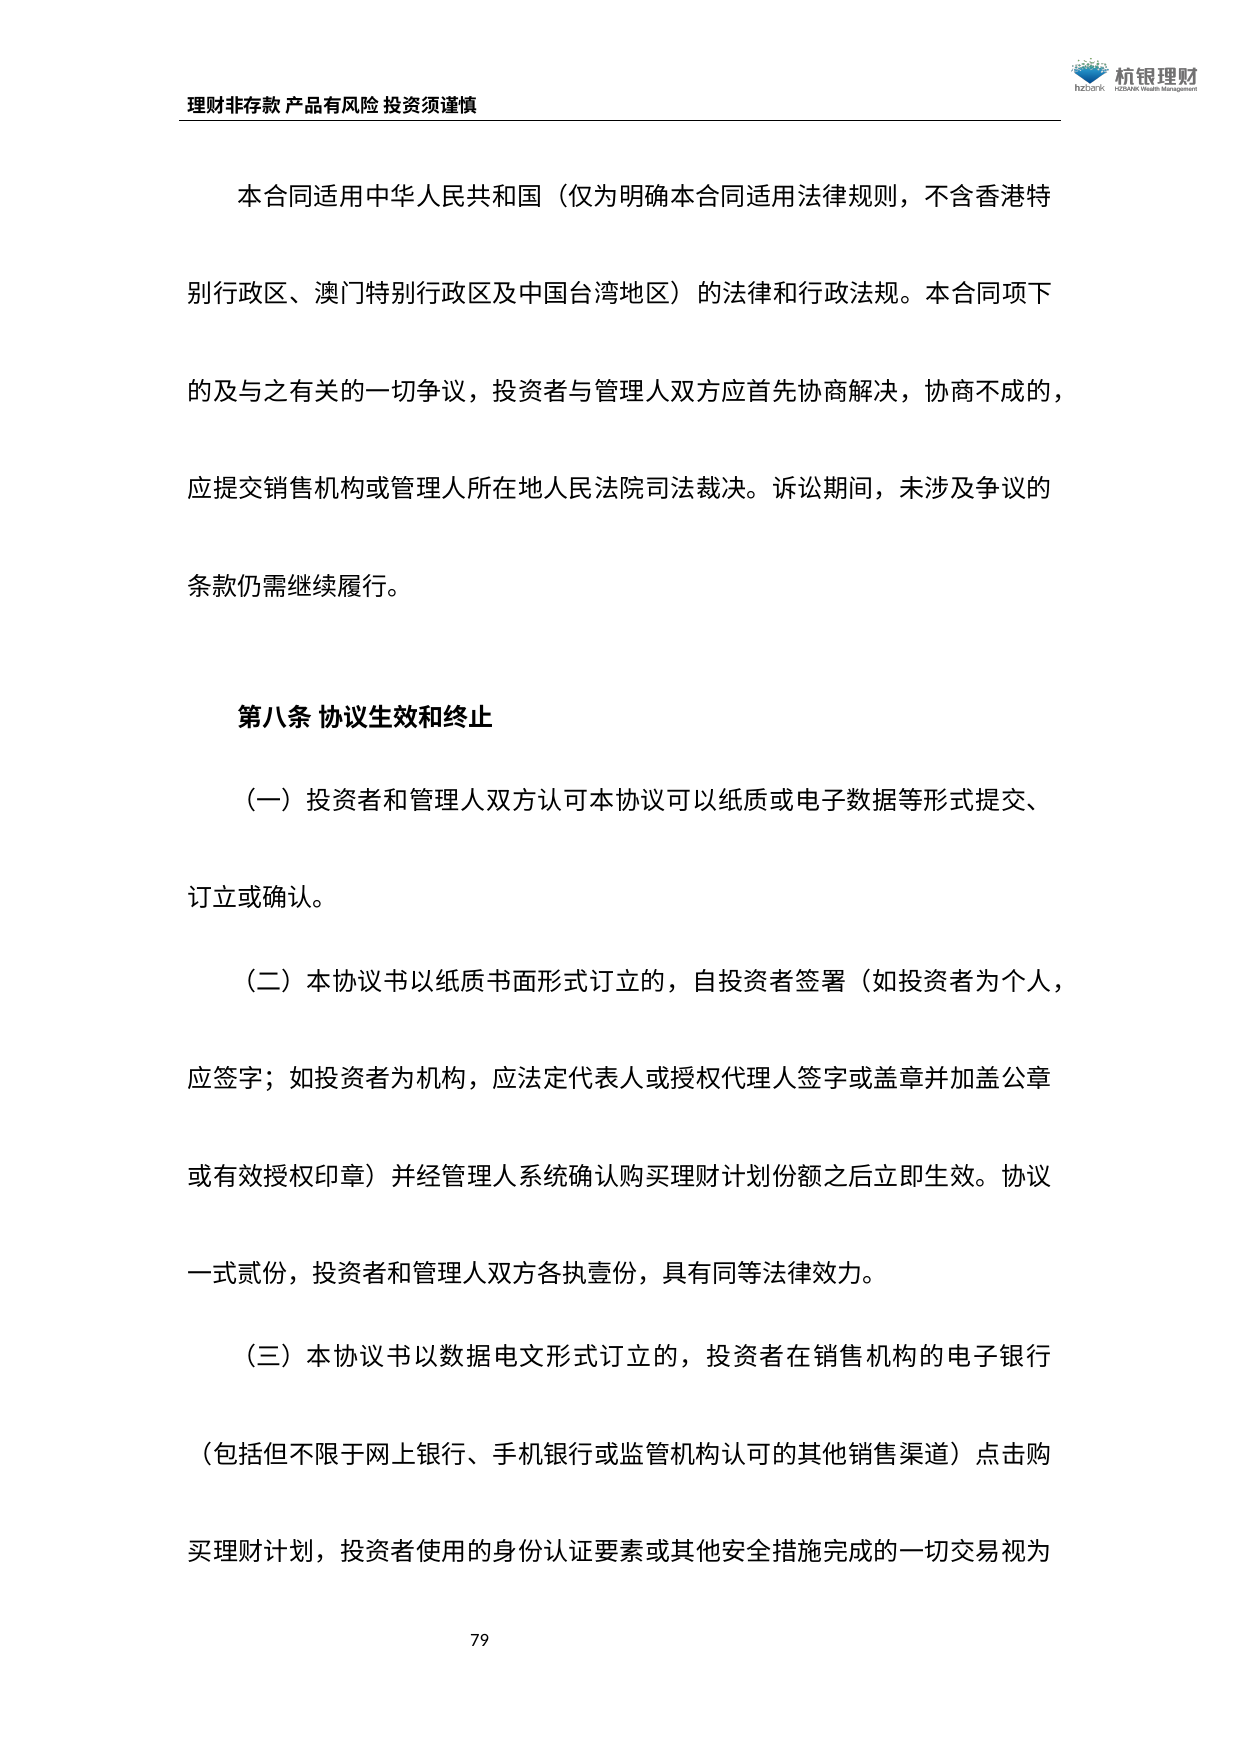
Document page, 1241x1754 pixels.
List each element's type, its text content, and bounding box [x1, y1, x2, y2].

list 协议生效和终止 [187, 683, 1053, 748]
picture [1027, 0, 1240, 151]
text 本合同适用中华人民共和国（仅为明确本合同适用法律规则，不含香港特别行政区、澳门特别行政区及中国台湾地区）的法律和行政法规。本合同项下的及与之有关的一切争议，投资者与管理人双方应首先协商解决，协商不成的，应提交销售机构或管理人所在地人民法院司法裁决。诉讼期间，未涉及争议的条款仍需继续履行。 [187, 162, 1053, 617]
list 投资者和管理人双方认可本协议可以纸质或电子数据等形式提交、订立或确认。 [187, 766, 1053, 928]
list 本协议书以纸质书面形式订立的，自投资者签署（如投资者为个人，应签字；如投资者为机构，应法定代表人或授权代理人签字或盖章并加盖公章或有效授权印章）并经管理人系统确认购买理财计划份额之后立即生效。协议一式贰份，投资者和管理人双方各执壹份，具有同等法律效力。 [187, 947, 1053, 1304]
